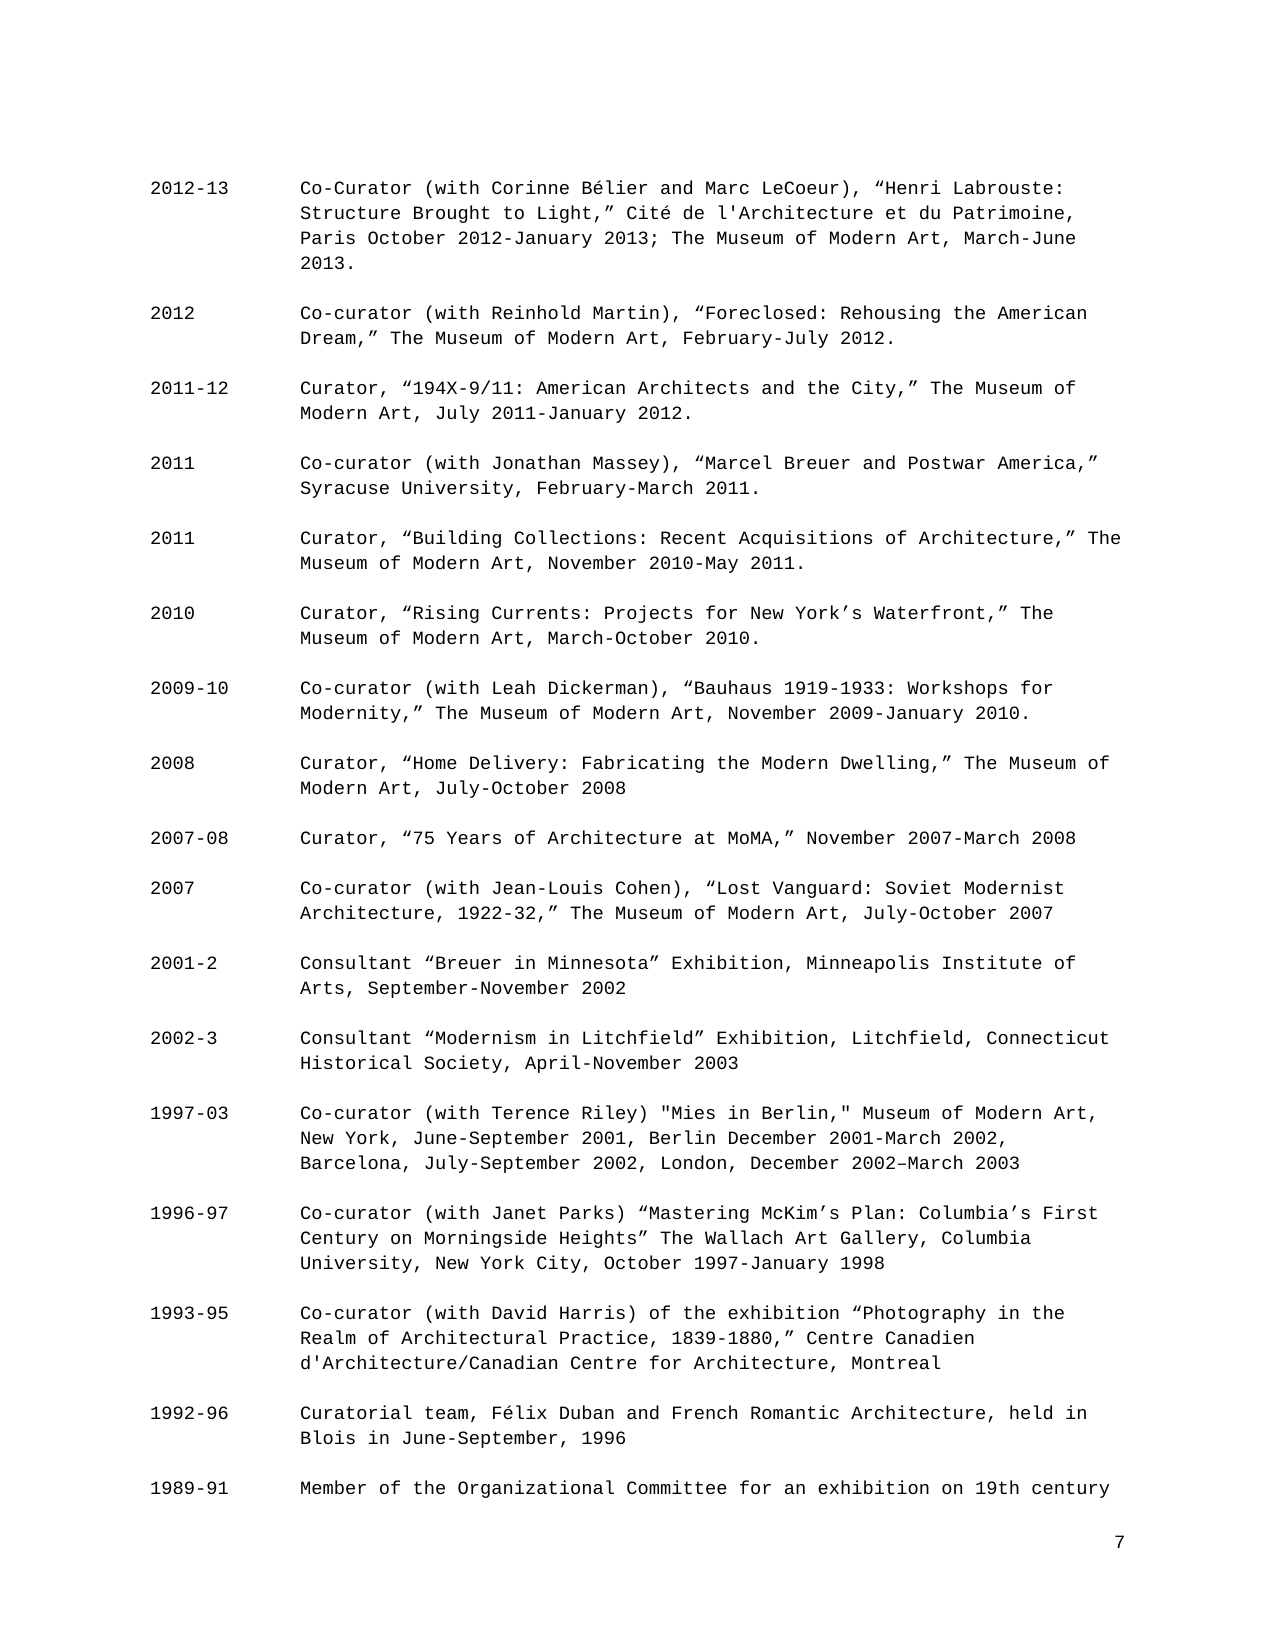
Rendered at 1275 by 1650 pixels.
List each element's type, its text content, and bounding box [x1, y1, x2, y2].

text 2001-2 Consultant “Breuer in Minnesota” Exhibition, Minneapolis Institute of Arts, September-November 2002 [150, 950, 1125, 1000]
text 2002-3 Consultant “Modernism in Litchfield” Exhibition, Litchfield, Connecticut [150, 1025, 1125, 1050]
text 2007-08 Curator, “75 Years of Architecture at MoMA,” November 2007-March 2008 [150, 825, 1125, 850]
text 2007 Co-curator (with Jean-Louis Cohen), “Lost Vanguard: Soviet Modernist Architecture, 1922-32,” The Museum of Modern Art, July-October 2007 [150, 875, 1125, 925]
text 2009-10 Co-curator (with Leah Dickerman), “Bauhaus 1919-1933: Workshops for Modernity,” The Museum of Modern Art, November 2009-January 2010. [150, 675, 1125, 725]
text 1993-95 Co-curator (with David Harris) of the exhibition “Photography in the Realm of Architectural Practice, 1839-1880,” Centre Canadien d'Architecture/Canadian Centre for Architecture, Montreal [150, 1300, 1125, 1375]
text 2011 Co-curator (with Jonathan Massey), “Marcel Breuer and Postwar America,” Syracuse University, February-March 2011. [150, 450, 1125, 500]
text 2011-12 Curator, “194X-9/11: American Architects and the City,” The Museum of Modern Art, July 2011-January 2012. [150, 375, 1125, 425]
text 2012-13 Co-Curator (with Corinne Bélier and Marc LeCoeur), “Henri Labrouste: Structure Brought to Light,” Cité de l'Architecture et du Patrimoine, Paris October 2012-January 2013; The Museum of Modern Art, March-June 2013. [150, 175, 1125, 275]
text Historical Society, April-November 2003 [150, 1050, 1125, 1075]
text 2008 Curator, “Home Delivery: Fabricating the Modern Dwelling,” The Museum of Modern Art, July-October 2008 [150, 750, 1125, 800]
text 1992-96 Curatorial team, Félix Duban and French Romantic Architecture, held in Blois in June-September, 1996 [150, 1400, 1125, 1450]
text 1997-03 Co-curator (with Terence Riley) "Mies in Berlin," Museum of Modern Art, New York, June-September 2001, Berlin December 2001-March 2002, Barcelona, July-September 2002, London, December 2002–March 2003 [150, 1100, 1125, 1175]
text 2011 Curator, “Building Collections: Recent Acquisitions of Architecture,” The Museum of Modern Art, November 2010-May 2011. [150, 525, 1125, 575]
text 2012 Co-curator (with Reinhold Martin), “Foreclosed: Rehousing the American Dream,” The Museum of Modern Art, February-July 2012. [150, 300, 1125, 350]
text 1996-97 Co-curator (with Janet Parks) “Mastering McKim’s Plan: Columbia’s First Century on Morningside Heights” The Wallach Art Gallery, Columbia University, New York City, October 1997-January 1998 [150, 1200, 1125, 1275]
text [150, 1475, 1125, 1500]
text 2010 Curator, “Rising Currents: Projects for New York’s Waterfront,” The Museum of Modern Art, March-October 2010. [150, 600, 1125, 650]
